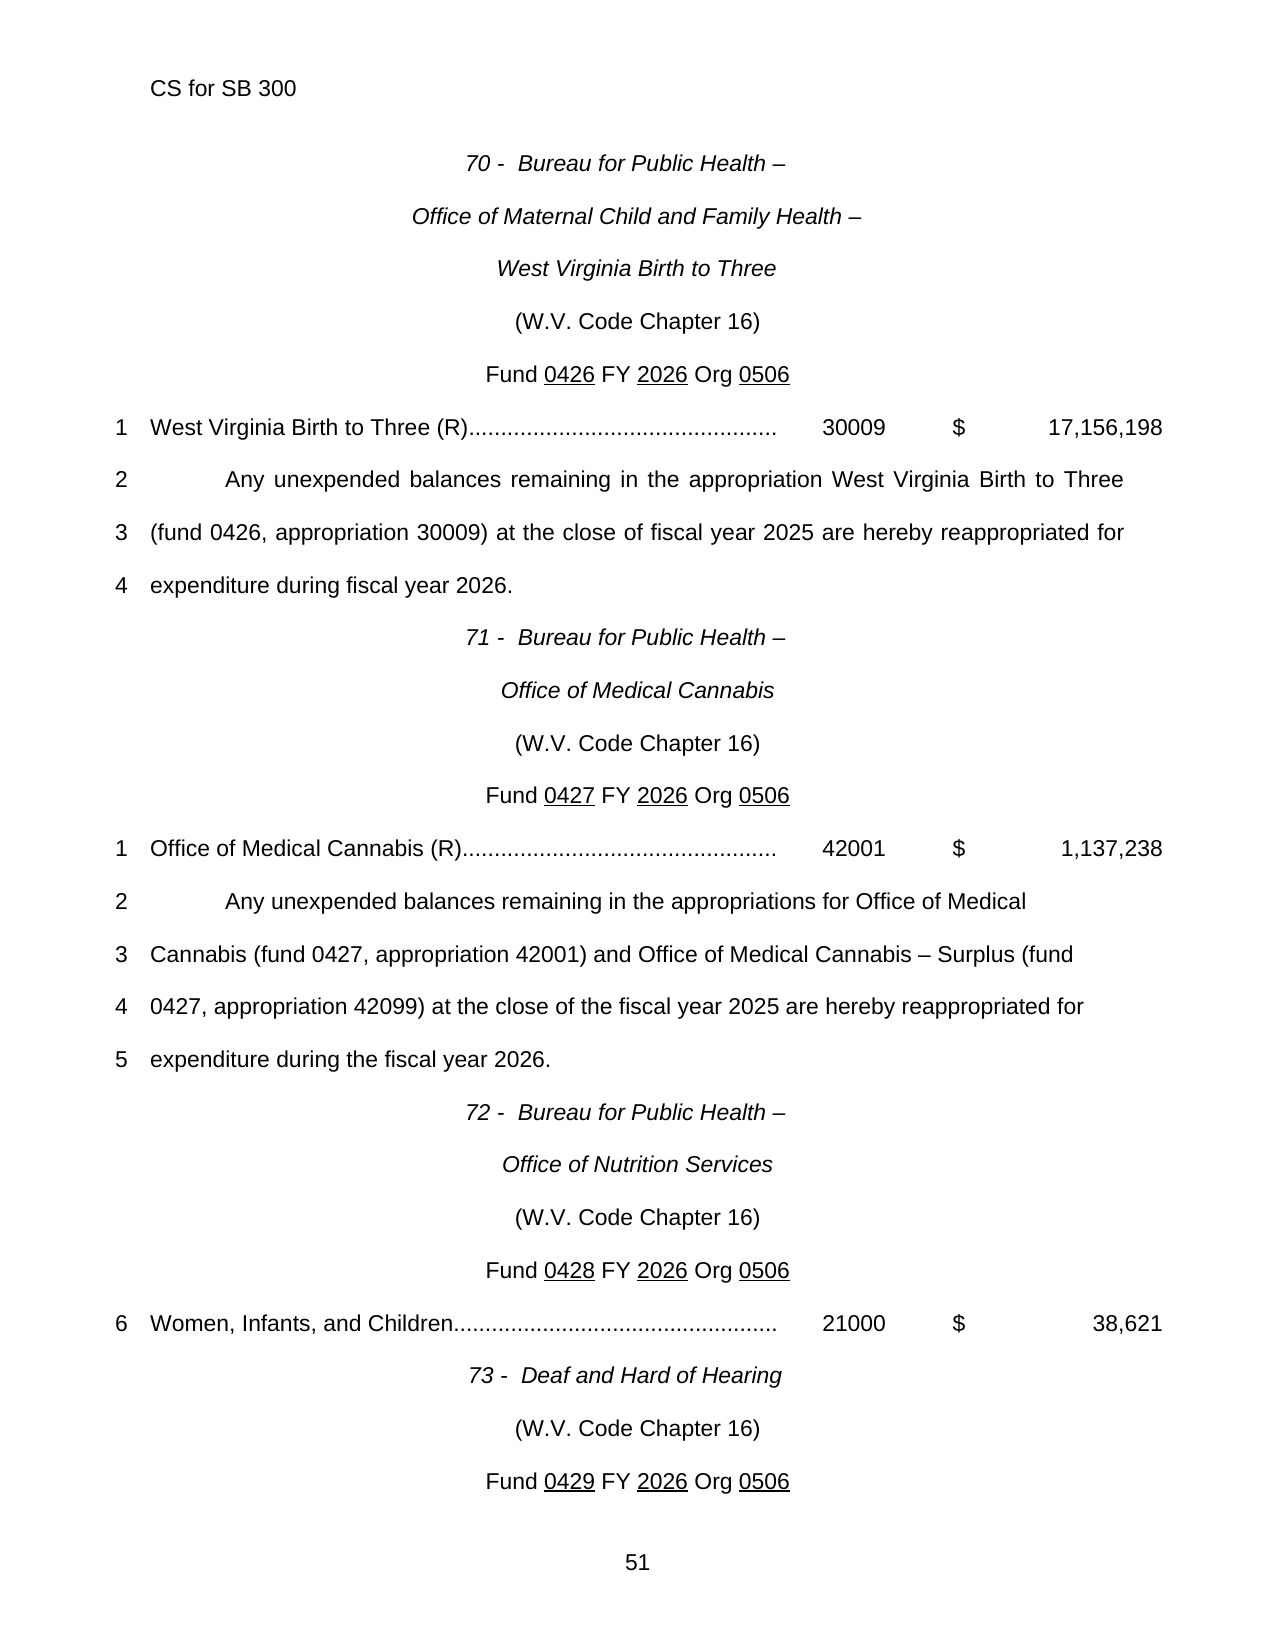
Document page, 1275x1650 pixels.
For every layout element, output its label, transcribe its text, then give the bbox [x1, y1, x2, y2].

text Office of Medical Cannabis [150, 677, 1125, 703]
text Women, Infants, and Children 21000 $ 38,621 [150, 1309, 1125, 1336]
text West Virginia Birth to Three [150, 255, 1125, 282]
text (W.V. Code Chapter 16) [150, 308, 1125, 334]
list Bureau for Public Health – [150, 150, 1125, 176]
text West Virginia Birth to Three (R) 30009 $ 17,156,198 [150, 413, 1125, 440]
text Office of Medical Cannabis (R) 42001 $ 1,137,238 [150, 835, 1125, 862]
list Bureau for Public Health – [150, 624, 1125, 651]
text Any unexpended balances remaining in the appropriation West Virginia Birth to Three (fund 0426, appropriation 30009) at the close of fiscal year 2025 are hereby reappropriated for expenditure during fiscal year 2026. [150, 466, 1125, 598]
text (W.V. Code Chapter 16) [150, 1415, 1125, 1441]
list Deaf and Hard of Hearing [150, 1362, 1125, 1389]
text Office of Maternal Child and Family Health – [150, 203, 1125, 229]
text (W.V. Code Chapter 16) [150, 730, 1125, 756]
text Fund 0429 FY 2026 Org 0506 [150, 1468, 1125, 1494]
text Office of Nutrition Services [150, 1151, 1125, 1178]
text Fund 0426 FY 2026 Org 0506 [150, 361, 1125, 387]
text Fund 0427 FY 2026 Org 0506 [150, 782, 1125, 809]
text (W.V. Code Chapter 16) [150, 1204, 1125, 1231]
list Bureau for Public Health – [150, 1099, 1125, 1125]
text Fund 0428 FY 2026 Org 0506 [150, 1257, 1125, 1283]
text Any unexpended balances remaining in the appropriations for Office of Medical Cannabis (fund 0427, appropriation 42001) and Office of Medical Cannabis – Surplus (fund 0427, appropriation 42099) at the close of the fiscal year 2025 are hereby reappropriated for expenditure during the fiscal year 2026. [150, 888, 1125, 1072]
